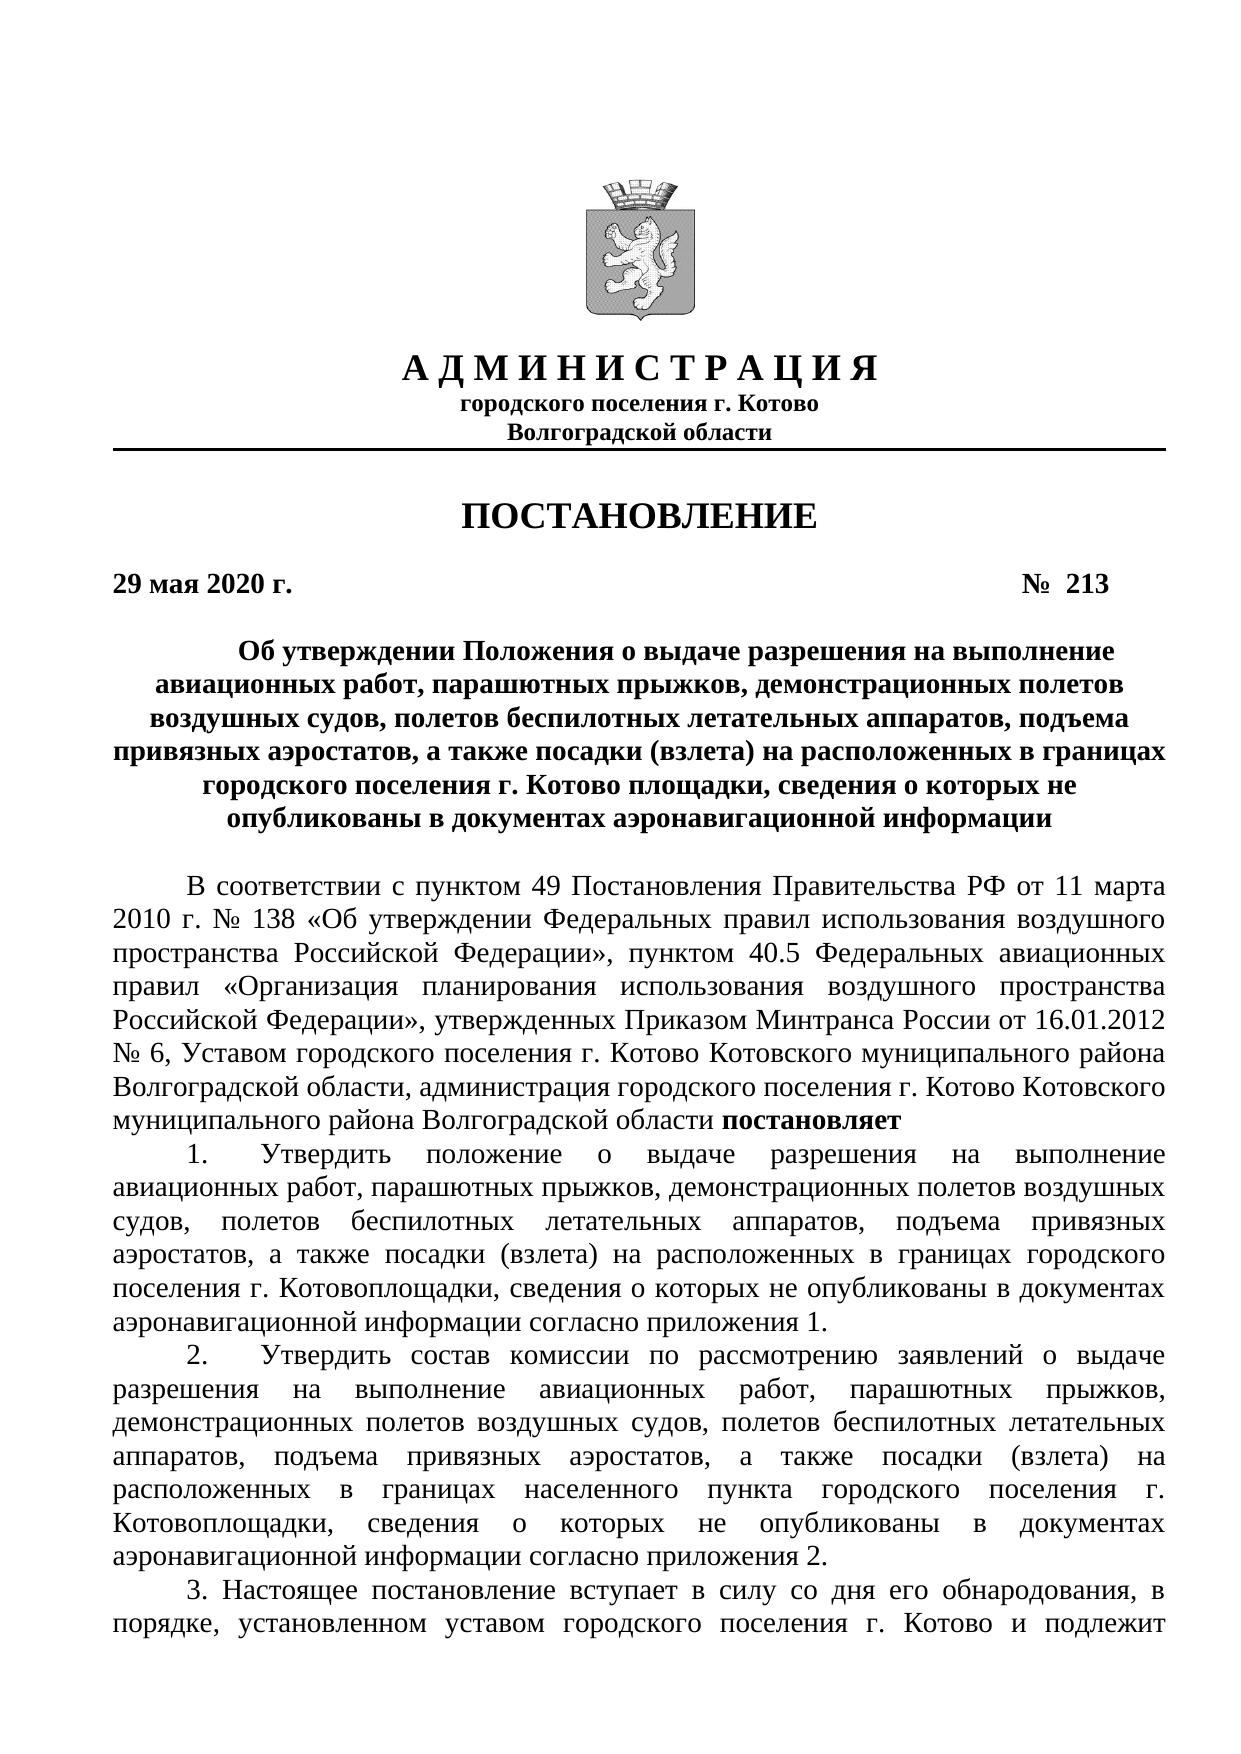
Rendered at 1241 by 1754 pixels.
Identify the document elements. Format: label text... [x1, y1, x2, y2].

text городского поселения г. Котово [112, 388, 1166, 417]
text Волгоградской области [112, 417, 1166, 451]
text А Д М И Н И С Т Р А Ц И Я [112, 345, 1166, 388]
text В соответствии с пунктом 49 Постановления Правительства РФ от 11 марта 2010 г. № 138 «Об утверждении Федеральных правил использования воздушного пространства Российской Федерации», пунктом 40.5 Федеральных авиационных правил «Организация планирования использования воздушного пространства Российской Федерации», утвержденных Приказом Минтранса России от 16.01.2012 № 6, Уставом городского поселения г. Котово Котовского муниципального района Волгоградской области, администрация городского поселения г. Котово Котовского муниципального района Волгоградской области постановляет [112, 868, 1166, 1136]
text Об утверждении Положения о выдаче разрешения на выполнение авиационных работ, парашютных прыжков, демонстрационных полетов воздушных судов, полетов беспилотных летательных аппаратов, подъема привязных аэростатов, а также посадки (взлета) на расположенных в границах городского поселения г. Котово площадки, сведения о которых не опубликованы в документах аэронавигационной информации [112, 633, 1166, 834]
text 29 мая 2020 г. № 213 [112, 566, 1166, 599]
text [112, 1572, 1166, 1639]
list Утвердить положение о выдаче разрешения на выполнение авиационных работ, парашютных прыжков, демонстрационных полетов воздушных судов, полетов беспилотных летательных аппаратов, подъема привязных аэростатов, а также посадки (взлета) на расположенных в границах городского поселения г. Котовоплощадки, сведения о которых не опубликованы в документах аэронавигационной информации согласно приложения 1. [112, 1136, 1166, 1337]
list Утвердить состав комиссии по рассмотрению заявлений о выдаче разрешения на выполнение авиационных работ, парашютных прыжков, демонстрационных полетов воздушных судов, полетов беспилотных летательных аппаратов, подъема привязных аэростатов, а также посадки (взлета) на расположенных в границах населенного пункта городского поселения г. Котовоплощадки, сведения о которых не опубликованы в документах аэронавигационной информации согласно приложения 2. [112, 1337, 1166, 1572]
text ПОСТАНОВЛЕНИЕ [112, 494, 1166, 537]
picture [584, 178, 695, 321]
